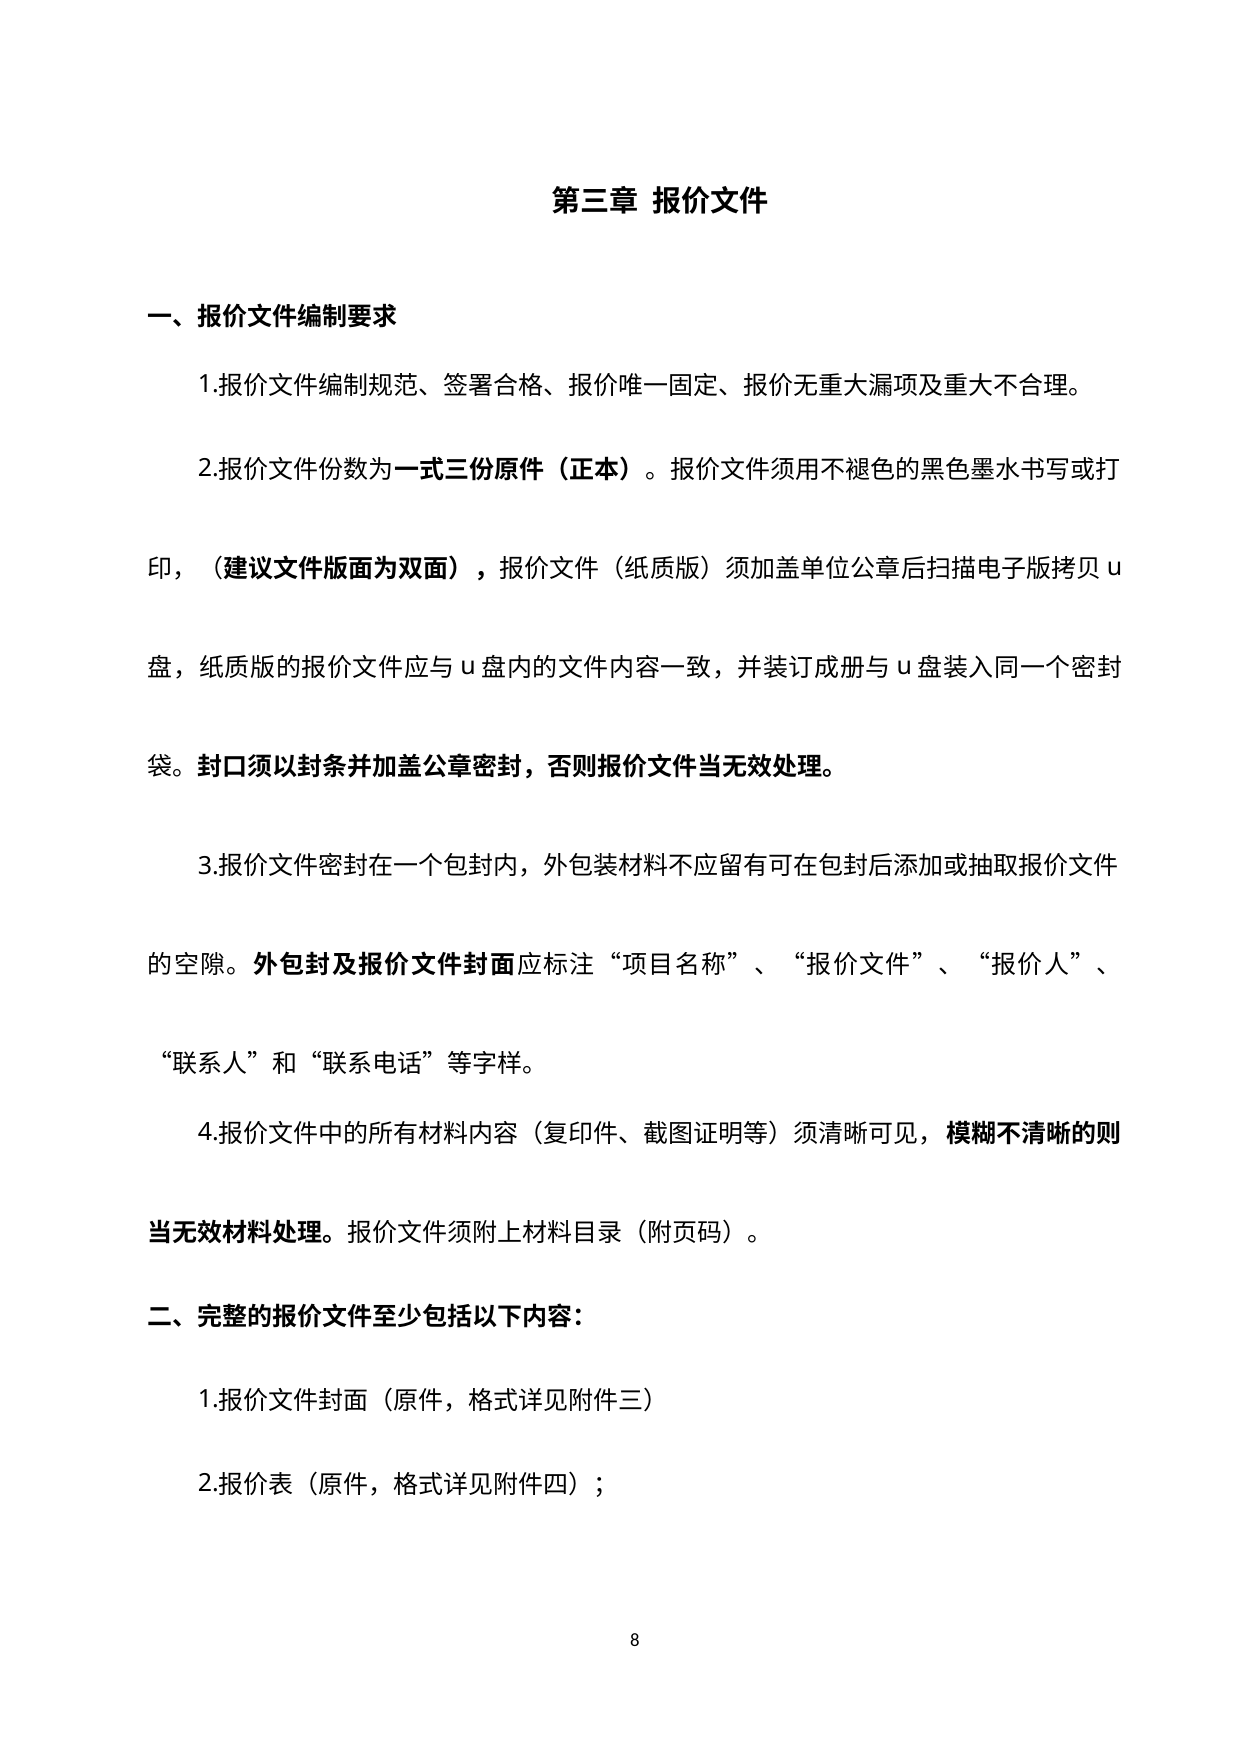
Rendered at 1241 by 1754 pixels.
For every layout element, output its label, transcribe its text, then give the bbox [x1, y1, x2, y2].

text 1.报价文件编制规范、签署合格、报价唯一固定、报价无重大漏项及重大不合理。 [148, 365, 1122, 431]
text 2.报价表（原件，格式详见附件四）； [148, 1465, 1122, 1531]
text 一、报价文件编制要求 [148, 281, 1122, 347]
text 1.报价文件封面（原件，格式详见附件三） [148, 1381, 1122, 1447]
text 3.报价文件密封在一个包封内，外包装材料不应留有可在包封后添加或抽取报价文件的空隙。外包封及报价文件封面应标注“项目名称”、“报价文件”、“报价人”、“联系人”和“联系电话”等字样。 [148, 831, 1122, 1095]
text 二、完整的报价文件至少包括以下内容： [148, 1296, 1122, 1362]
text 第三章 报价文件 [148, 178, 1122, 244]
text 4.报价文件中的所有材料内容（复印件、截图证明等）须清晰可见，模糊不清晰的则当无效材料处理。报价文件须附上材料目录（附页码）。 [148, 1113, 1122, 1278]
text 2.报价文件份数为一式三份原件（正本）。报价文件须用不褪色的黑色墨水书写或打印，（建议文件版面为双面），报价文件（纸质版）须加盖单位公章后扫描电子版拷贝u盘，纸质版的报价文件应与u盘内的文件内容一致，并装订成册与u盘装入同一个密封袋。封口须以封条并加盖公章密封，否则报价文件当无效处理。 [148, 449, 1122, 813]
